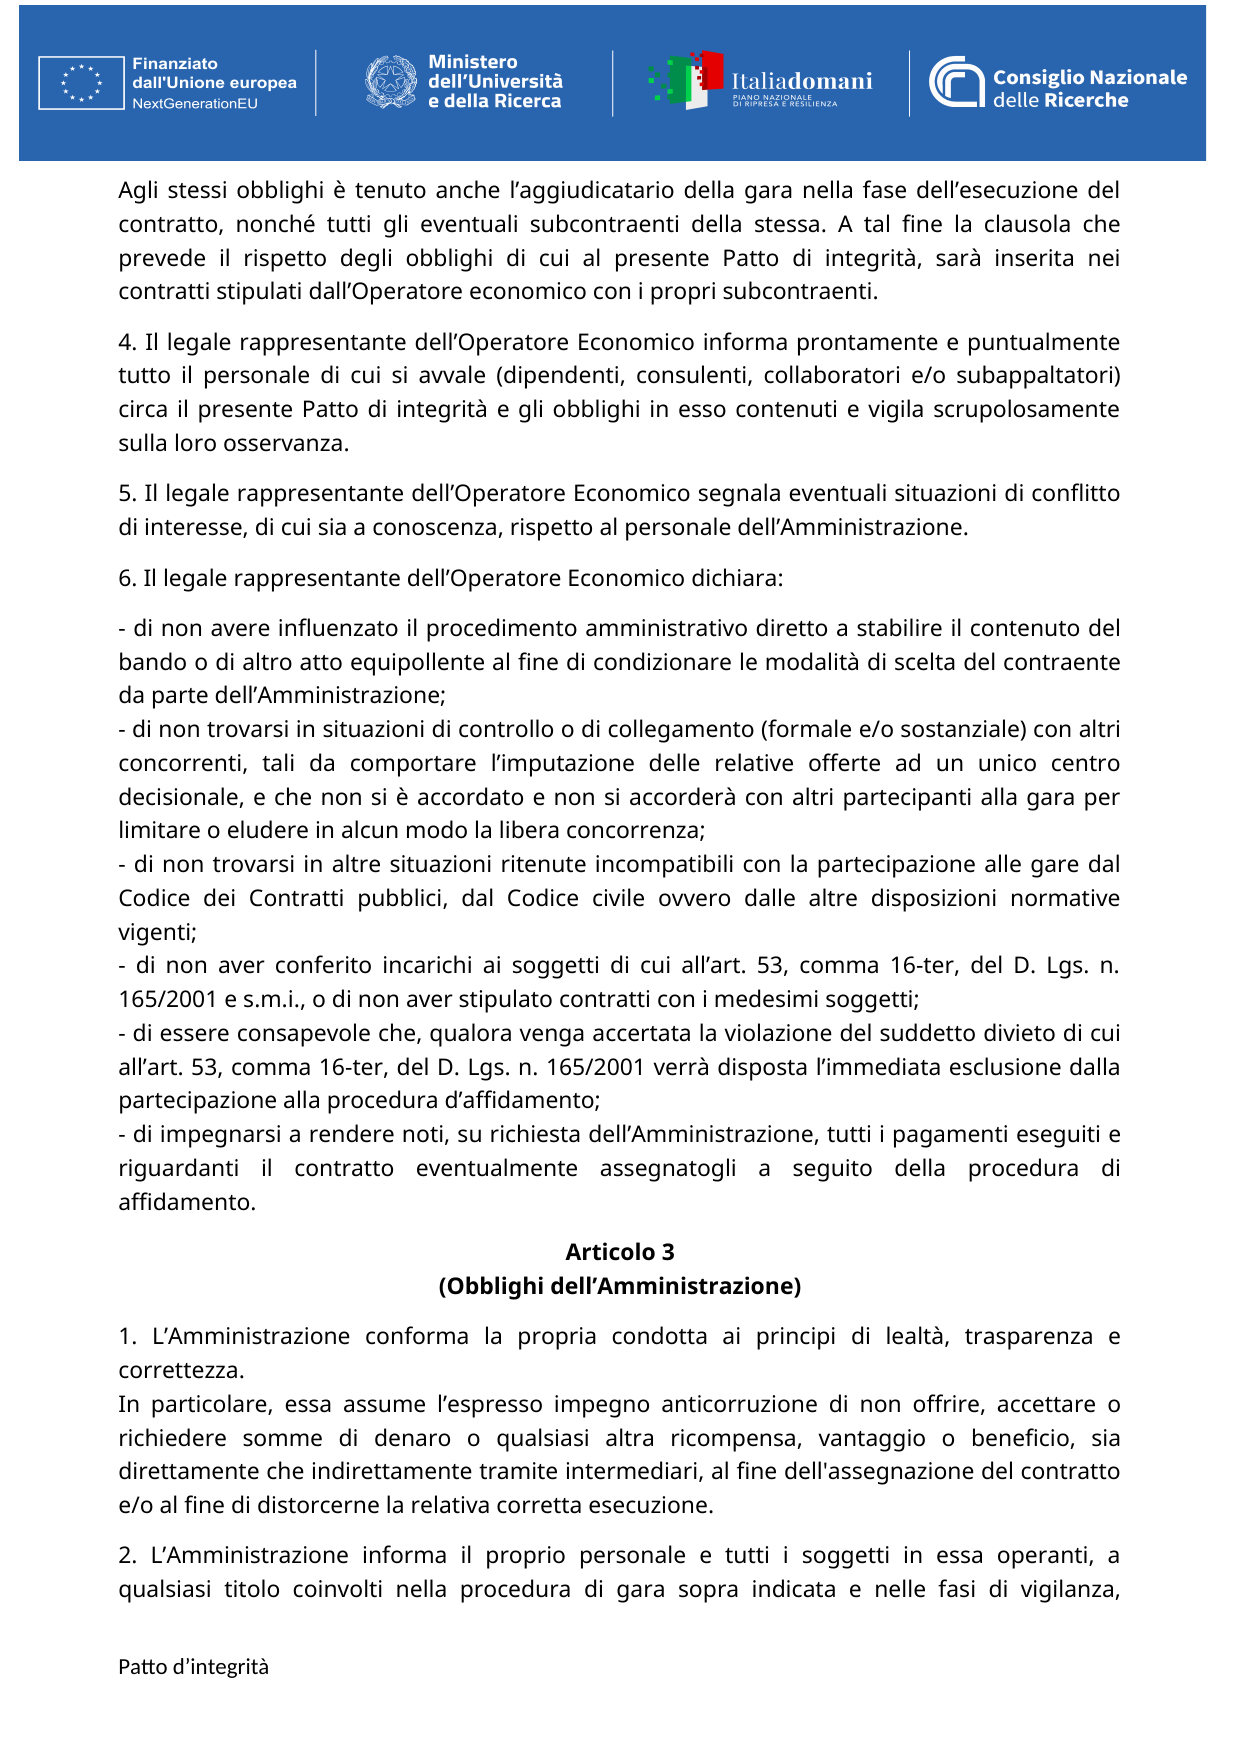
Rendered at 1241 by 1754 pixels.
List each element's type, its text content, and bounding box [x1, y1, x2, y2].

text In particolare, essa assume l’espresso impegno anticorruzione di non offrire, accettare o richiedere somme di denaro o qualsiasi altra ricompensa, vantaggio o beneficio, sia direttamente che indirettamente tramite intermediari, al fine dell'assegnazione del contratto e/o al fine di distorcerne la relativa corretta esecuzione. [118, 1388, 1122, 1520]
text - di impegnarsi a rendere noti, su richiesta dell’Amministrazione, tutti i pagamenti eseguiti e riguardanti il contratto eventualmente assegnatogli a seguito della procedura di affidamento. [118, 1118, 1122, 1217]
text - di non aver conferito incarichi ai soggetti di cui all’art. 53, comma 16-ter, del D. Lgs. n. 165/2001 e s.m.i., o di non aver stipulato contratti con i medesimi soggetti; [118, 949, 1122, 1014]
picture [19, 5, 1207, 161]
text - di essere consapevole che, qualora venga accertata la violazione del suddetto divieto di cui all’art. 53, comma 16-ter, del D. Lgs. n. 165/2001 verrà disposta l’immediata esclusione dalla partecipazione alla procedura d’affidamento; [118, 1017, 1122, 1116]
text Agli stessi obblighi è tenuto anche l’aggiudicatario della gara nella fase dell’esecuzione del contratto, nonché tutti gli eventuali subcontraenti della stessa. A tal fine la clausola che prevede il rispetto degli obblighi di cui al presente Patto di integrità, sarà inserita nei contratti stipulati dall’Operatore economico con i propri subcontraenti. [118, 174, 1122, 306]
text - di non trovarsi in situazioni di controllo o di collegamento (formale e/o sostanziale) con altri concorrenti, tali da comportare l’imputazione delle relative offerte ad un unico centro decisionale, e che non si è accordato e non si accorderà con altri partecipanti alla gara per limitare o eludere in alcun modo la libera concorrenza; [118, 713, 1122, 846]
text 6. Il legale rappresentante dell’Operatore Economico dichiara: [118, 561, 1122, 593]
text 5. Il legale rappresentante dell’Operatore Economico segnala eventuali situazioni di conflitto di interesse, di cui sia a conoscenza, rispetto al personale dell’Amministrazione. [118, 477, 1122, 542]
text - di non trovarsi in altre situazioni ritenute incompatibili con la partecipazione alle gare dal Codice dei Contratti pubblici, dal Codice civile ovvero dalle altre disposizioni normative vigenti; [118, 848, 1122, 947]
text (Obblighi dell’Amministrazione) [118, 1270, 1122, 1301]
text Articolo 3 [118, 1236, 1122, 1267]
text 1. L’Amministrazione conforma la propria condotta ai principi di lealtà, trasparenza e correttezza. [118, 1320, 1122, 1385]
text - di non avere influenzato il procedimento amministrativo diretto a stabilire il contenuto del bando o di altro atto equipollente al fine di condizionare le modalità di scelta del contraente da parte dell’Amministrazione; [118, 612, 1122, 711]
text 4. Il legale rappresentante dell’Operatore Economico informa prontamente e puntualmente tutto il personale di cui si avvale (dipendenti, consulenti, collaboratori e/o subappaltatori) circa il presente Patto di integrità e gli obblighi in esso contenuti e vigila scrupolosamente sulla loro osservanza. [118, 326, 1122, 458]
